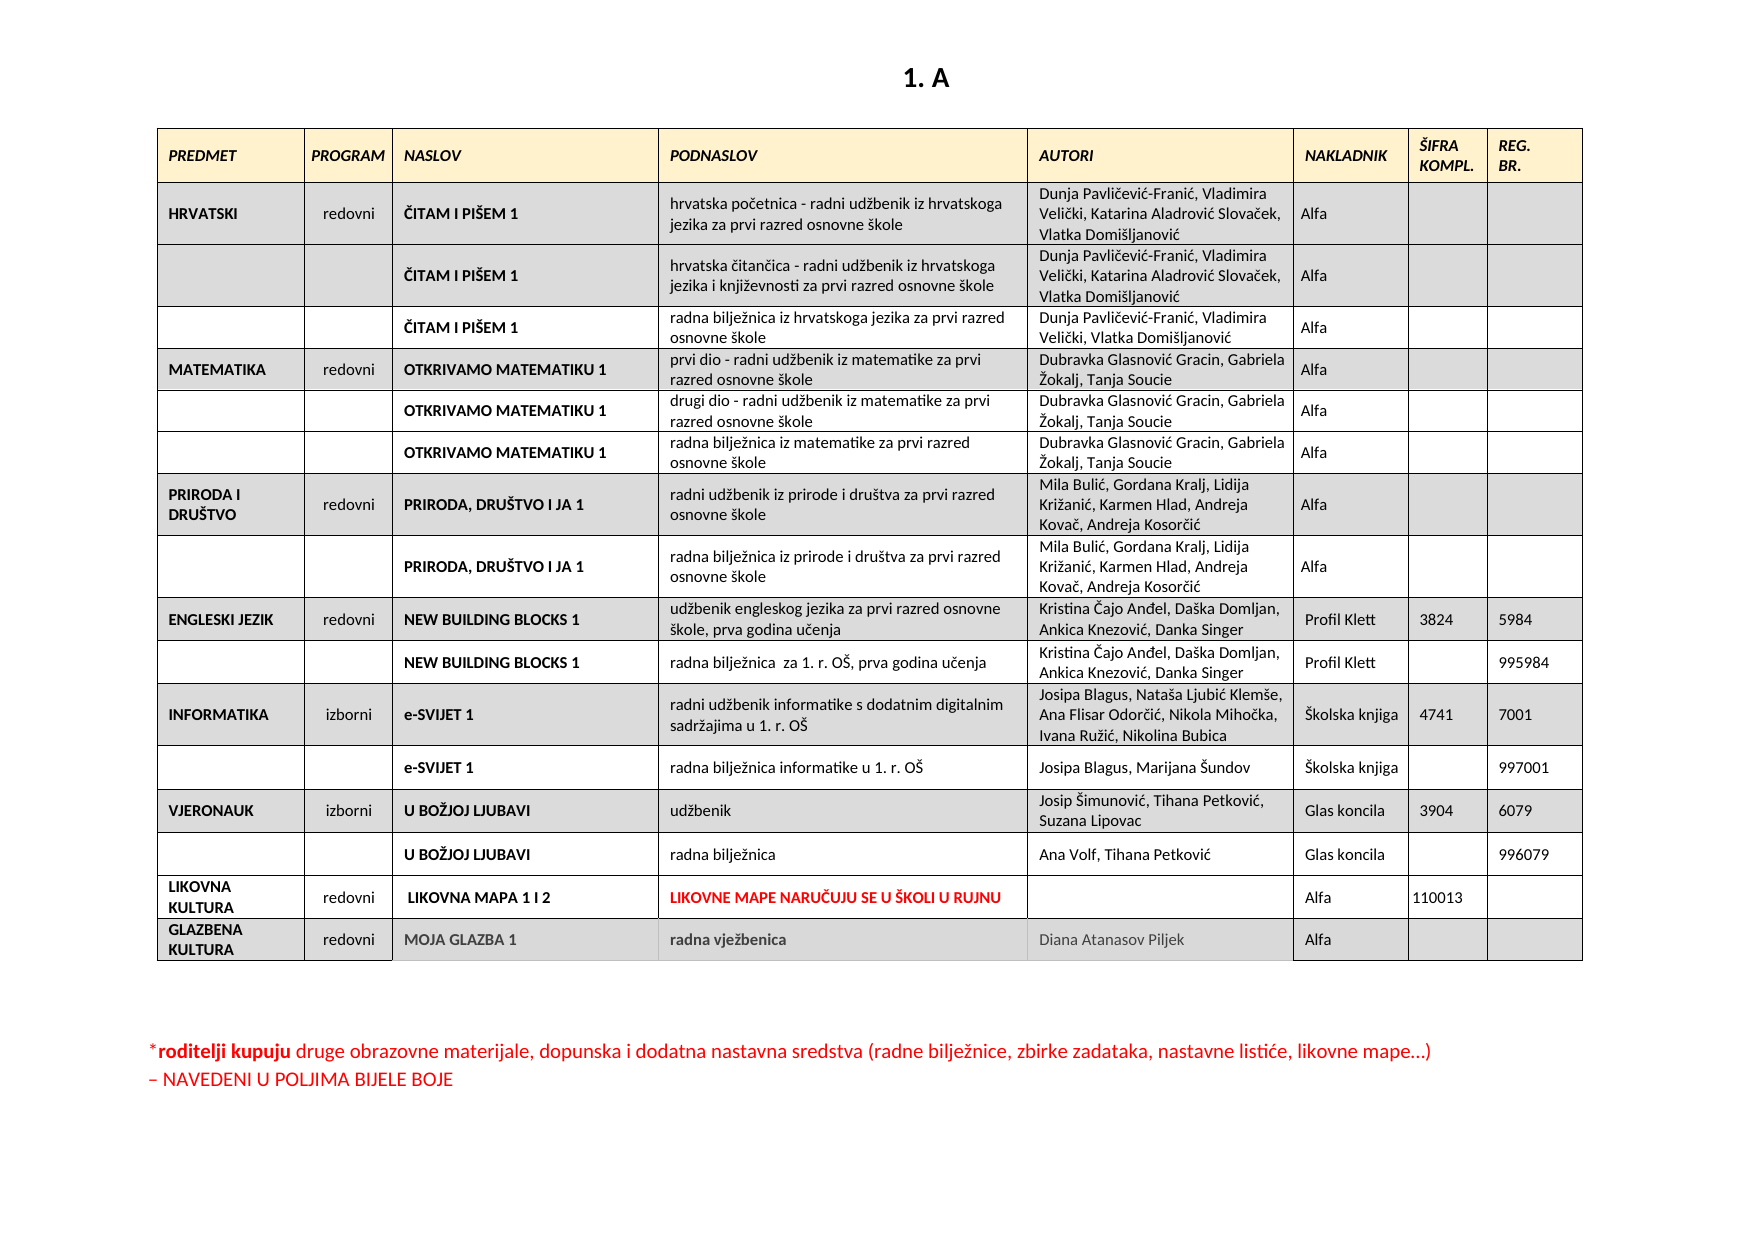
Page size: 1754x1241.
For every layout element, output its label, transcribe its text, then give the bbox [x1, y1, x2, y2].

table_cell PRIRODA I DRUŠTVO [158, 474, 304, 535]
table_header REG. BR. [1488, 129, 1582, 182]
table_cell 5984 [1488, 598, 1582, 640]
table_cell prvi dio - radni udžbenik iz matematike za prvi razred osnovne škole [659, 349, 1027, 389]
table_cell [1409, 833, 1487, 875]
table_cell [1409, 391, 1487, 431]
table_cell [158, 833, 304, 875]
table_cell redovni [305, 349, 392, 389]
table_cell Kristina Čajo Anđel, Daška Domljan, Ankica Knezović, Danka Singer [1028, 598, 1293, 640]
table_cell Alfa [1294, 474, 1408, 535]
table_cell [158, 536, 304, 597]
table_cell 997001 [1488, 746, 1582, 788]
table_cell Alfa [1294, 307, 1408, 348]
table_cell [1028, 876, 1293, 918]
table_header ŠIFRA KOMPL. [1409, 129, 1487, 182]
table_cell Mila Bulić, Gordana Kralj, Lidija Križanić, Karmen Hlad, Andreja Kovač, Andreja Kosorčić [1028, 536, 1293, 597]
table_cell Školska knjiga [1294, 746, 1408, 788]
table_cell [1488, 432, 1582, 473]
table_cell 6079 [1488, 790, 1582, 832]
table_cell [1488, 183, 1582, 244]
table_cell Alfa [1294, 245, 1408, 306]
table_cell [1488, 307, 1582, 348]
table_cell [1488, 536, 1582, 597]
table_cell [305, 833, 392, 875]
table_header NASLOV [393, 129, 658, 182]
table_cell radna vježbenica [659, 919, 1027, 960]
table_cell U BOŽJOJ LJUBAVI [393, 833, 658, 875]
table_cell [1409, 919, 1487, 960]
table_cell [158, 746, 304, 788]
table_cell MOJA GLAZBA 1 [393, 919, 658, 960]
table_cell Alfa [1294, 349, 1408, 389]
table_cell Kristina Čajo Anđel, Daška Domljan, Ankica Knezović, Danka Singer [1028, 641, 1293, 683]
table_cell 3824 [1409, 598, 1487, 640]
table_cell Alfa [1294, 432, 1408, 473]
table_cell Ana Volf, Tihana Petković [1028, 833, 1293, 875]
table_cell radna bilježnica iz hrvatskoga jezika za prvi razred osnovne škole [659, 307, 1027, 348]
table_cell Glas koncila [1294, 790, 1408, 832]
table_cell Dunja Pavličević-Franić, Vladimira Velički, Vlatka Domišljanović [1028, 307, 1293, 348]
table_cell [1409, 536, 1487, 597]
table_cell Školska knjiga [1294, 684, 1408, 745]
table_cell radna bilježnica iz prirode i društva za prvi razred osnovne škole [659, 536, 1027, 597]
table_cell [1488, 349, 1582, 389]
table_cell redovni [305, 876, 392, 918]
table_cell drugi dio - radni udžbenik iz matematike za prvi razred osnovne škole [659, 391, 1027, 431]
table_cell izborni [305, 684, 392, 745]
table_cell NEW BUILDING BLOCKS 1 [393, 641, 658, 683]
table_cell radni udžbenik informatike s dodatnim digitalnim sadržajima u 1. r. OŠ [659, 684, 1027, 745]
table_cell radna bilježnica informatike u 1. r. OŠ [659, 746, 1027, 788]
table_cell Dunja Pavličević-Franić, Vladimira Velički, Katarina Aladrović Slovaček, Vlatka Domišljanović [1028, 245, 1293, 306]
table_cell hrvatska čitančica - radni udžbenik iz hrvatskoga jezika i književnosti za prvi razred osnovne škole [659, 245, 1027, 306]
table_cell OTKRIVAMO MATEMATIKU 1 [393, 432, 658, 473]
table_cell radna bilježnica iz matematike za prvi razred osnovne škole [659, 432, 1027, 473]
table_cell [158, 641, 304, 683]
table_cell [305, 746, 392, 788]
table_cell e-SVIJET 1 [393, 684, 658, 745]
table_cell LIKOVNA KULTURA [158, 876, 304, 918]
table_cell [1488, 245, 1582, 306]
table_cell NEW BUILDING BLOCKS 1 [393, 598, 658, 640]
table_cell [305, 432, 392, 473]
table_cell [305, 245, 392, 306]
table_cell [305, 641, 392, 683]
table_cell Dubravka Glasnović Gracin, Gabriela Žokalj, Tanja Soucie [1028, 349, 1293, 389]
table_cell [1409, 349, 1487, 389]
table_cell [1409, 183, 1487, 244]
table_cell Dubravka Glasnović Gracin, Gabriela Žokalj, Tanja Soucie [1028, 432, 1293, 473]
table_cell [1488, 474, 1582, 535]
table_cell [1409, 474, 1487, 535]
table_cell [1488, 919, 1582, 960]
table_cell [1409, 746, 1487, 788]
table_cell Alfa [1294, 876, 1408, 918]
table_cell [158, 245, 304, 306]
table_cell Dunja Pavličević-Franić, Vladimira Velički, Katarina Aladrović Slovaček, Vlatka Domišljanović [1028, 183, 1293, 244]
table_header PREDMET [158, 129, 304, 182]
table_cell redovni [305, 919, 392, 960]
table_cell Alfa [1294, 536, 1408, 597]
table_cell [1409, 641, 1487, 683]
table_cell hrvatska početnica - radni udžbenik iz hrvatskoga jezika za prvi razred osnovne škole [659, 183, 1027, 244]
table_cell INFORMATIKA [158, 684, 304, 745]
list 1. A [127, 59, 1724, 94]
table_cell 996079 [1488, 833, 1582, 875]
table_cell 4741 [1409, 684, 1487, 745]
table_cell ČITAM I PIŠEM 1 [393, 245, 658, 306]
table_cell e-SVIJET 1 [393, 746, 658, 788]
table_cell [1409, 432, 1487, 473]
table_cell 110013 [1409, 876, 1487, 918]
table_cell LIKOVNE MAPE NARUČUJU SE U ŠKOLI U RUJNU [659, 876, 1027, 918]
table_cell 3904 [1409, 790, 1487, 832]
table_cell redovni [305, 183, 392, 244]
table_cell [158, 391, 304, 431]
table_cell Alfa [1294, 919, 1408, 960]
table_cell Profil Klett [1294, 598, 1408, 640]
table_cell OTKRIVAMO MATEMATIKU 1 [393, 349, 658, 389]
table_cell VJERONAUK [158, 790, 304, 832]
table_header AUTORI [1028, 129, 1293, 182]
table_cell udžbenik engleskog jezika za prvi razred osnovne škole, prva godina učenja [659, 598, 1027, 640]
table_cell HRVATSKI [158, 183, 304, 244]
table_cell Profil Klett [1294, 641, 1408, 683]
table_cell ČITAM I PIŠEM 1 [393, 183, 658, 244]
table_cell [305, 307, 392, 348]
table_cell Alfa [1294, 391, 1408, 431]
table_cell redovni [305, 598, 392, 640]
table_cell MATEMATIKA [158, 349, 304, 389]
table_cell udžbenik [659, 790, 1027, 832]
table_cell radni udžbenik iz prirode i društva za prvi razred osnovne škole [659, 474, 1027, 535]
table_cell radna bilježnica [659, 833, 1027, 875]
table_cell Josipa Blagus, Nataša Ljubić Klemše, Ana Flisar Odorčić, Nikola Mihočka, Ivana Ružić, Nikolina Bubica [1028, 684, 1293, 745]
table_cell PRIRODA, DRUŠTVO I JA 1 [393, 474, 658, 535]
table_cell [1488, 876, 1582, 918]
table_cell radna bilježnica za 1. r. OŠ, prva godina učenja [659, 641, 1027, 683]
table_cell GLAZBENA KULTURA [158, 919, 304, 960]
text *roditelji kupuju druge obrazovne materijale, dopunska i dodatna nastavna sredstva (radne bilježnice, zbirke zadataka, nastavne listiće, likovne mape…) [148, 1038, 1724, 1064]
table_cell Josipa Blagus, Marijana Šundov [1028, 746, 1293, 788]
table_cell Dubravka Glasnović Gracin, Gabriela Žokalj, Tanja Soucie [1028, 391, 1293, 431]
table_header PROGRAM [305, 129, 392, 182]
table_cell 7001 [1488, 684, 1582, 745]
table_cell PRIRODA, DRUŠTVO I JA 1 [393, 536, 658, 597]
table_cell izborni [305, 790, 392, 832]
table_cell [1409, 307, 1487, 348]
table_cell U BOŽJOJ LJUBAVI [393, 790, 658, 832]
table_cell [158, 432, 304, 473]
table_cell LIKOVNA MAPA 1 I 2 [393, 876, 658, 918]
table_cell [305, 536, 392, 597]
table_cell [1488, 391, 1582, 431]
table_header NAKLADNIK [1294, 129, 1408, 182]
table_cell [158, 307, 304, 348]
table_cell [305, 391, 392, 431]
table_cell Mila Bulić, Gordana Kralj, Lidija Križanić, Karmen Hlad, Andreja Kovač, Andreja Kosorčić [1028, 474, 1293, 535]
table_cell Diana Atanasov Piljek [1028, 919, 1293, 960]
table_cell Glas koncila [1294, 833, 1408, 875]
table_header PODNASLOV [659, 129, 1027, 182]
table_cell [1409, 245, 1487, 306]
table_cell Alfa [1294, 183, 1408, 244]
table_cell ENGLESKI JEZIK [158, 598, 304, 640]
table_cell redovni [305, 474, 392, 535]
table_cell ČITAM I PIŠEM 1 [393, 307, 658, 348]
table_cell OTKRIVAMO MATEMATIKU 1 [393, 391, 658, 431]
table_cell Josip Šimunović, Tihana Petković, Suzana Lipovac [1028, 790, 1293, 832]
table_cell 995984 [1488, 641, 1582, 683]
text – NAVEDENI U POLJIMA BIJELE BOJE [148, 1066, 1724, 1091]
